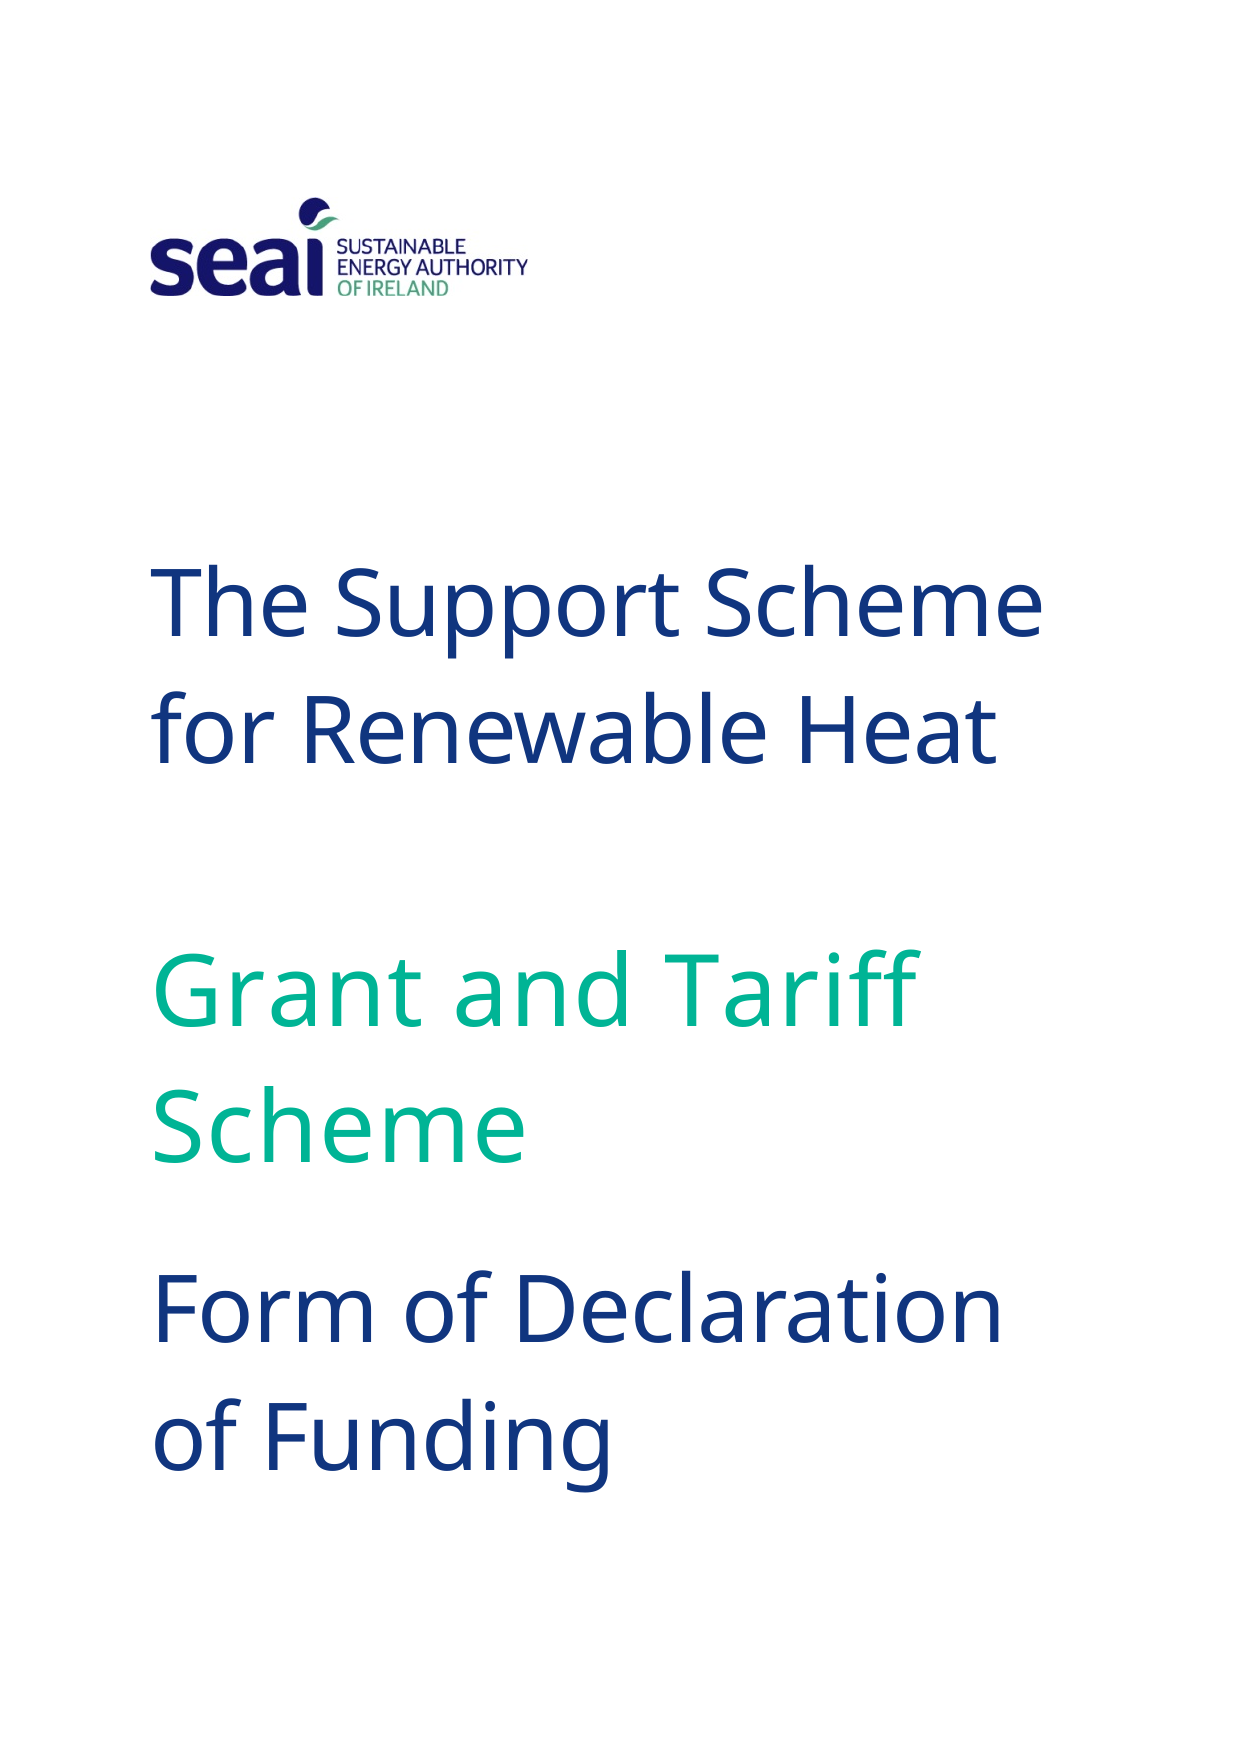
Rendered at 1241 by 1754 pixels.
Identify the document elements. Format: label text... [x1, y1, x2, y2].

title Form of Declaration of Funding [150, 1243, 1090, 1498]
title The Support Scheme for Renewable Heat [150, 536, 1090, 791]
picture [150, 197, 528, 296]
subtitle Grant and Tariff Scheme [150, 919, 1090, 1192]
